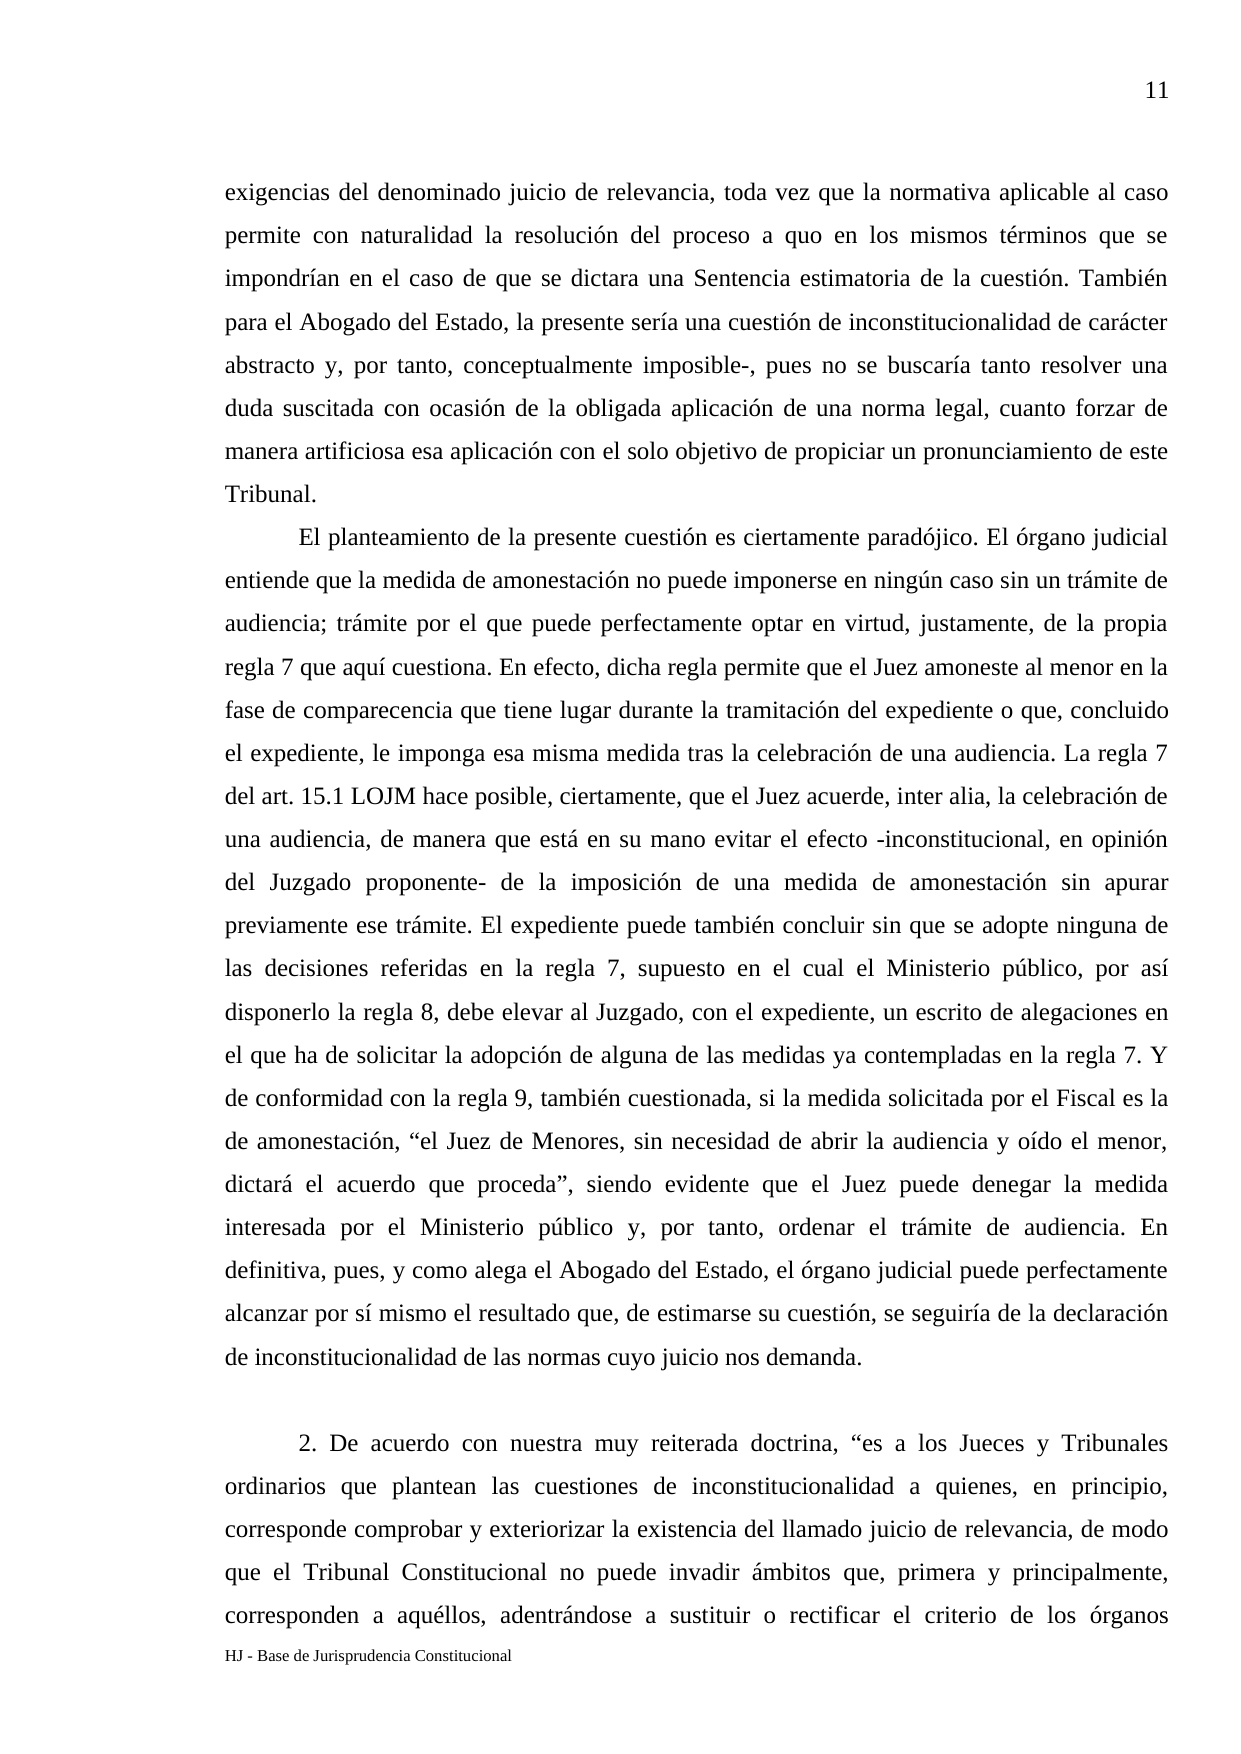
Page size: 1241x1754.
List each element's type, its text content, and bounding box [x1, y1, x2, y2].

text El planteamiento de la presente cuestión es ciertamente paradójico. El órgano judicial entiende que la medida de amonestación no puede imponerse en ningún caso sin un trámite de audiencia; trámite por el que puede perfectamente optar en virtud, justamente, de la propia regla 7 que aquí cuestiona. En efecto, dicha regla permite que el Juez amoneste al menor en la fase de comparecencia que tiene lugar durante la tramitación del expediente o que, concluido el expediente, le imponga esa misma medida tras la celebración de una audiencia. La regla 7 del art. 15.1 LOJM hace posible, ciertamente, que el Juez acuerde, inter alia, la celebración de una audiencia, de manera que está en su mano evitar el efecto -inconstitucional, en opinión del Juzgado proponente- de la imposición de una medida de amonestación sin apurar previamente ese trámite. El expediente puede también concluir sin que se adopte ninguna de las decisiones referidas en la regla 7, supuesto en el cual el Ministerio público, por así disponerlo la regla 8, debe elevar al Juzgado, con el expediente, un escrito de alegaciones en el que ha de solicitar la adopción de alguna de las medidas ya contempladas en la regla 7. Y de conformidad con la regla 9, también cuestionada, si la medida solicitada por el Fiscal es la de amonestación, “el Juez de Menores, sin necesidad de abrir la audiencia y oído el menor, dictará el acuerdo que proceda”, siendo evidente que el Juez puede denegar la medida interesada por el Ministerio público y, por tanto, ordenar el trámite de audiencia. En definitiva, pues, y como alega el Abogado del Estado, el órgano judicial puede perfectamente alcanzar por sí mismo el resultado que, de estimarse su cuestión, se seguiría de la declaración de inconstitucionalidad de las normas cuyo juicio nos demanda. [224, 522, 1169, 1370]
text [224, 177, 1169, 508]
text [224, 1428, 1169, 1629]
